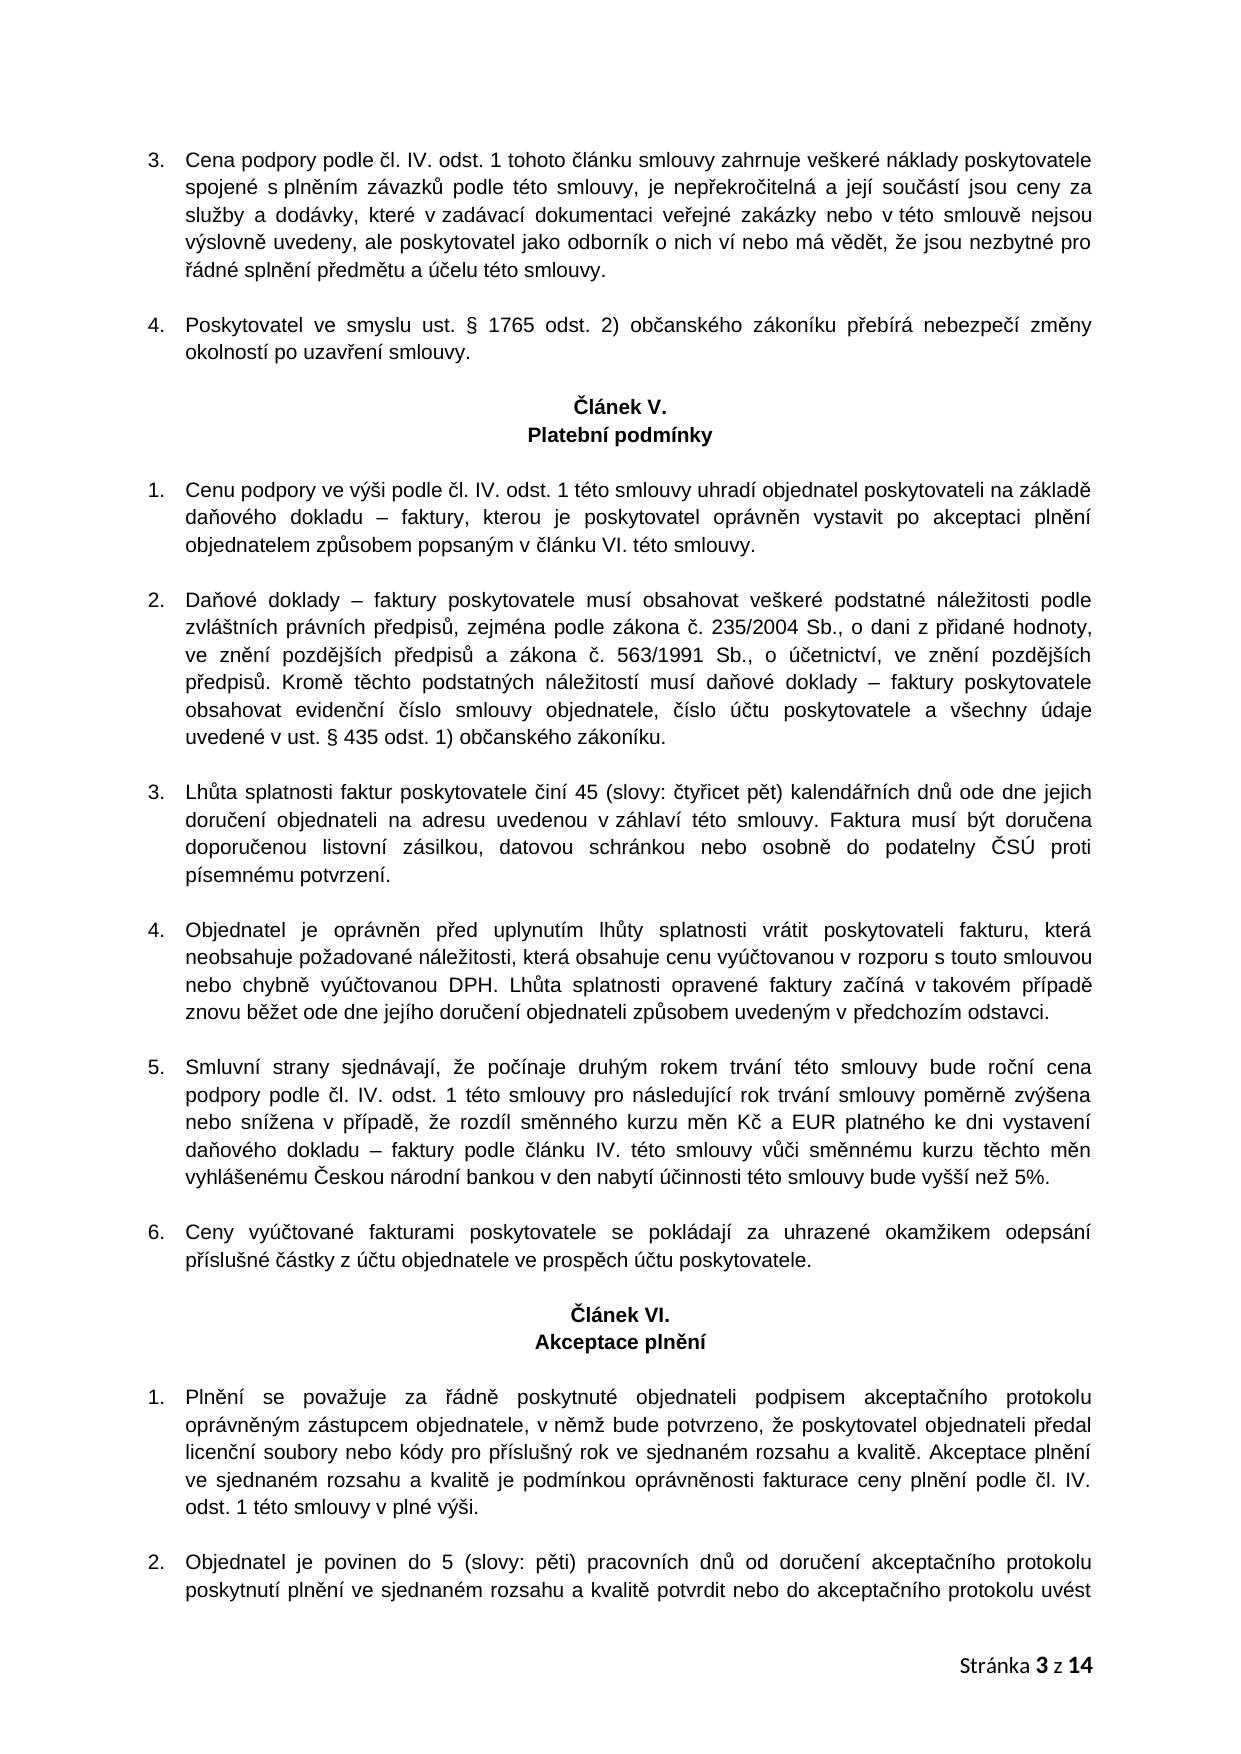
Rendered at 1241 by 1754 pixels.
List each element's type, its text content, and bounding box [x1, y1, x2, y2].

list Smluvní strany sjednávají, že počínaje druhým rokem trvání této smlouvy bude roční cena podpory podle čl. IV. odst. 1 této smlouvy pro následující rok trvání smlouvy poměrně zvýšena nebo snížena v případě, že rozdíl směnného kurzu měn Kč a EUR platného ke dni vystavení daňového dokladu – faktury podle článku IV. této smlouvy vůči směnnému kurzu těchto měn vyhlášenému Českou národní bankou v den nabytí účinnosti této smlouvy bude vyšší než 5%. [148, 1055, 1093, 1189]
text Článek VI. [148, 1303, 1093, 1327]
text Článek V. [148, 395, 1093, 419]
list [148, 1550, 1093, 1602]
text Platební podmínky [148, 423, 1093, 447]
list Ceny vyúčtované fakturami poskytovatele se pokládají za uhrazené okamžikem odepsání příslušné částky z účtu objednatele ve prospěch účtu poskytovatele. [148, 1220, 1093, 1272]
text Akceptace plnění [148, 1330, 1093, 1354]
list Daňové doklady – faktury poskytovatele musí obsahovat veškeré podstatné náležitosti podle zvláštních právních předpisů, zejména podle zákona č. 235/2004 Sb., o dani z přidané hodnoty, ve znění pozdějších předpisů a zákona č. 563/1991 Sb., o účetnictví, ve znění pozdějších předpisů. Kromě těchto podstatných náležitostí musí daňové doklady – faktury poskytovatele obsahovat evidenční číslo smlouvy objednatele, číslo účtu poskytovatele a všechny údaje uvedené v ust. § 435 odst. 1) občanského zákoníku. [148, 588, 1093, 749]
list Poskytovatel ve smyslu ust. § 1765 odst. 2) občanského zákoníku přebírá nebezpečí změny okolností po uzavření smlouvy. [148, 313, 1093, 364]
list Lhůta splatnosti faktur poskytovatele činí 45 (slovy: čtyřicet pět) kalendářních dnů ode dne jejich doručení objednateli na adresu uvedenou v záhlaví této smlouvy. Faktura musí být doručena doporučenou listovní zásilkou, datovou schránkou nebo osobně do podatelny ČSÚ proti písemnému potvrzení. [148, 780, 1093, 887]
list Cena podpory podle čl. IV. odst. 1 tohoto článku smlouvy zahrnuje veškeré náklady poskytovatele spojené s plněním závazků podle této smlouvy, je nepřekročitelná a její součástí jsou ceny za služby a dodávky, které v zadávací dokumentaci veřejné zakázky nebo v této smlouvě nejsou výslovně uvedeny, ale poskytovatel jako odborník o nich ví nebo má vědět, že jsou nezbytné pro řádné splnění předmětu a účelu této smlouvy. [148, 148, 1093, 282]
list Cenu podpory ve výši podle čl. IV. odst. 1 této smlouvy uhradí objednatel poskytovateli na základě daňového dokladu – faktury, kterou je poskytovatel oprávněn vystavit po akceptaci plnění objednatelem způsobem popsaným v článku VI. této smlouvy. [148, 478, 1093, 557]
list Plnění se považuje za řádně poskytnuté objednateli podpisem akceptačního protokolu oprávněným zástupcem objednatele, v němž bude potvrzeno, že poskytovatel objednateli předal licenční soubory nebo kódy pro příslušný rok ve sjednaném rozsahu a kvalitě. Akceptace plnění ve sjednaném rozsahu a kvalitě je podmínkou oprávněnosti fakturace ceny plnění podle čl. IV. odst. 1 této smlouvy v plné výši. [148, 1385, 1093, 1519]
list Objednatel je oprávněn před uplynutím lhůty splatnosti vrátit poskytovateli fakturu, která neobsahuje požadované náležitosti, která obsahuje cenu vyúčtovanou v rozporu s touto smlouvou nebo chybně vyúčtovanou DPH. Lhůta splatnosti opravené faktury začíná v takovém případě znovu běžet ode dne jejího doručení objednateli způsobem uvedeným v předchozím odstavci. [148, 918, 1093, 1024]
